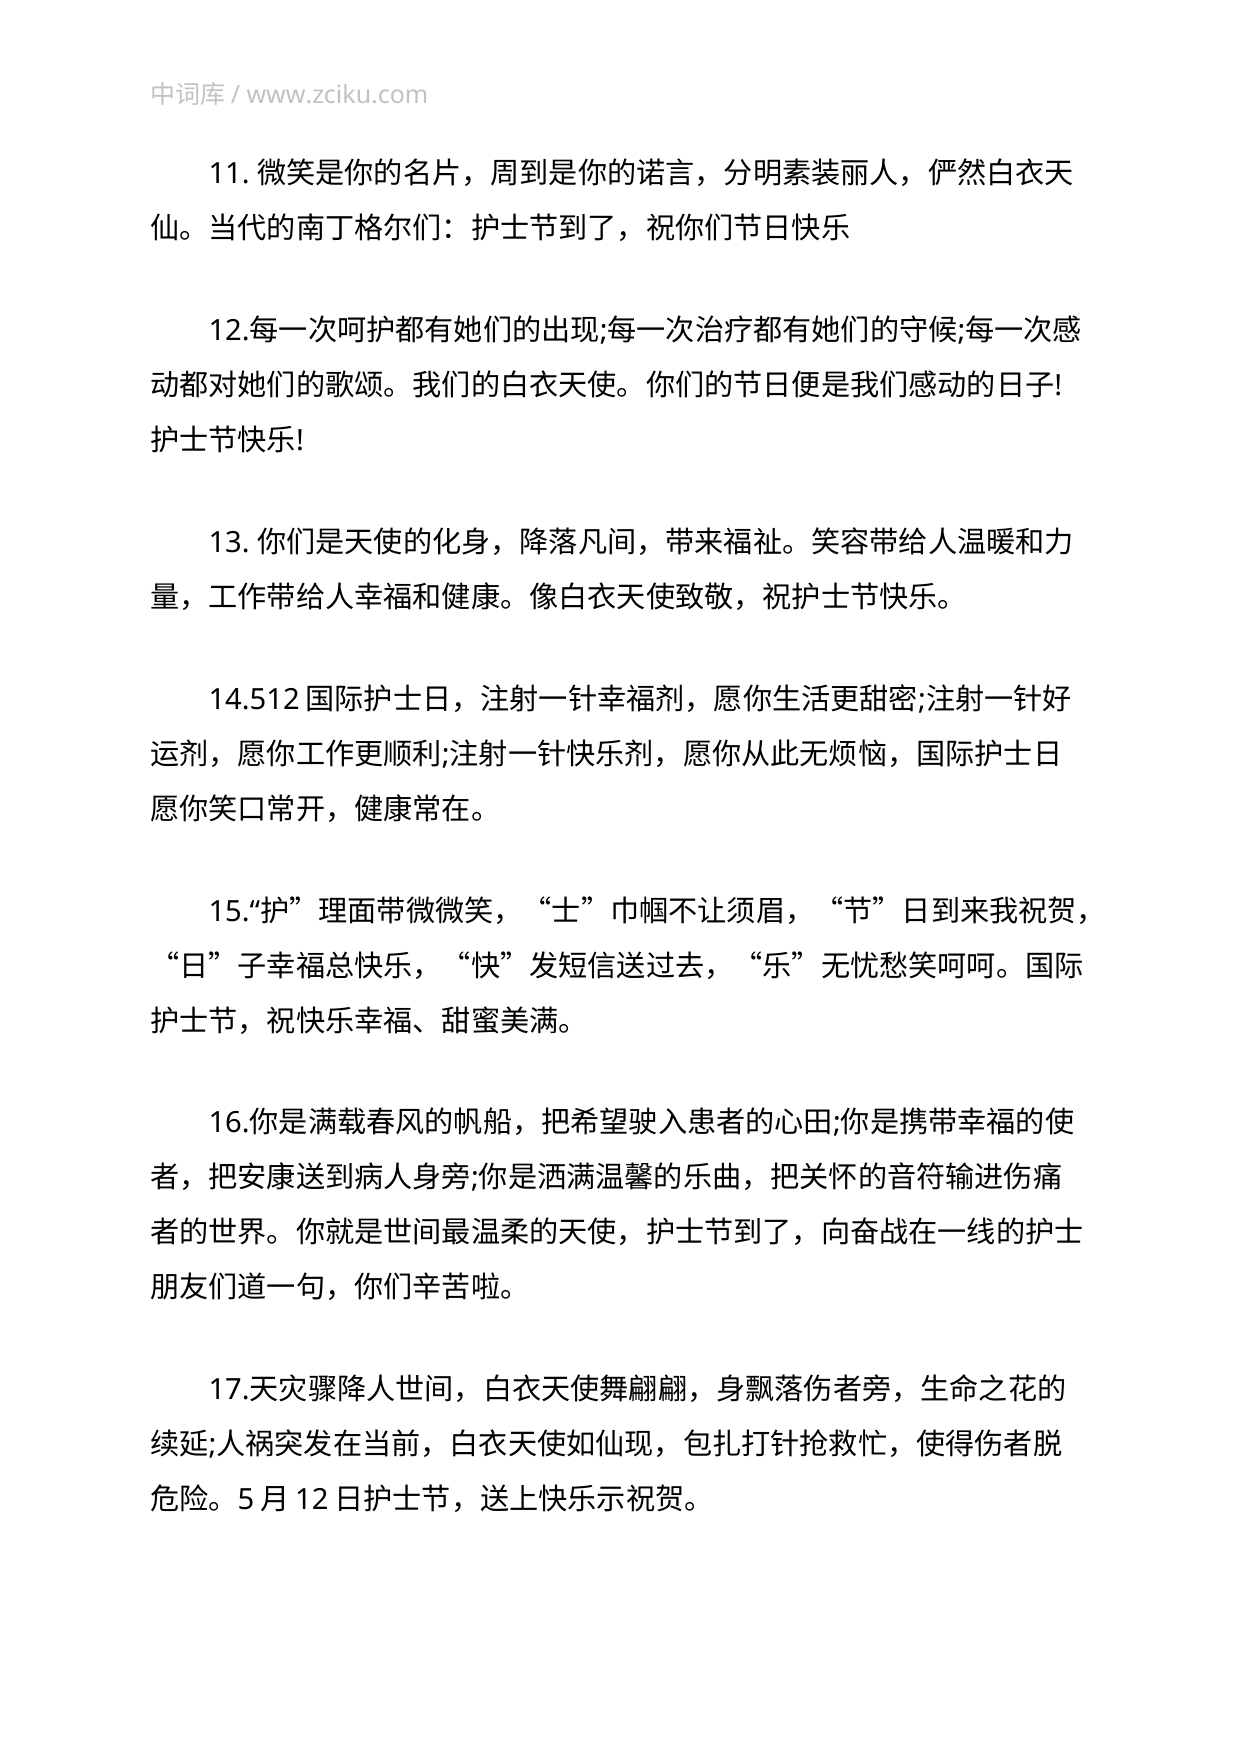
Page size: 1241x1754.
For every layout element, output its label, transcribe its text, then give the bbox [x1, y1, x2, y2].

text 12.每一次呵护都有她们的出现;每一次治疗都有她们的守候;每一次感动都对她们的歌颂。我们的白衣天使。你们的节日便是我们感动的日子!护士节快乐! [150, 307, 1090, 459]
text 15.“护”理面带微微笑，“士”巾帼不让须眉，“节”日到来我祝贺，“日”子幸福总快乐，“快”发短信送过去，“乐”无忧愁笑呵呵。国际护士节，祝快乐幸福、甜蜜美满。 [150, 887, 1090, 1039]
text 13. 你们是天使的化身，降落凡间，带来福祉。笑容带给人温暖和力量，工作带给人幸福和健康。像白衣天使致敬，祝护士节快乐。 [150, 519, 1090, 616]
text 16.你是满载春风的帆船，把希望驶入患者的心田;你是携带幸福的使者，把安康送到病人身旁;你是洒满温馨的乐曲，把关怀的音符输进伤痛者的世界。你就是世间最温柔的天使，护士节到了，向奋战在一线的护士朋友们道一句，你们辛苦啦。 [150, 1099, 1090, 1306]
text 14.512国际护士日，注射一针幸福剂，愿你生活更甜密;注射一针好运剂，愿你工作更顺利;注射一针快乐剂，愿你从此无烦恼，国际护士日愿你笑口常开，健康常在。 [150, 676, 1090, 828]
text 11. 微笑是你的名片，周到是你的诺言，分明素装丽人，俨然白衣天仙。当代的南丁格尔们：护士节到了，祝你们节日快乐 [150, 150, 1090, 247]
text 17.天灾骤降人世间，白衣天使舞翩翩，身飘落伤者旁，生命之花的续延;人祸突发在当前，白衣天使如仙现，包扎打针抢救忙，使得伤者脱危险。5月12日护士节，送上快乐示祝贺。 [150, 1366, 1090, 1518]
